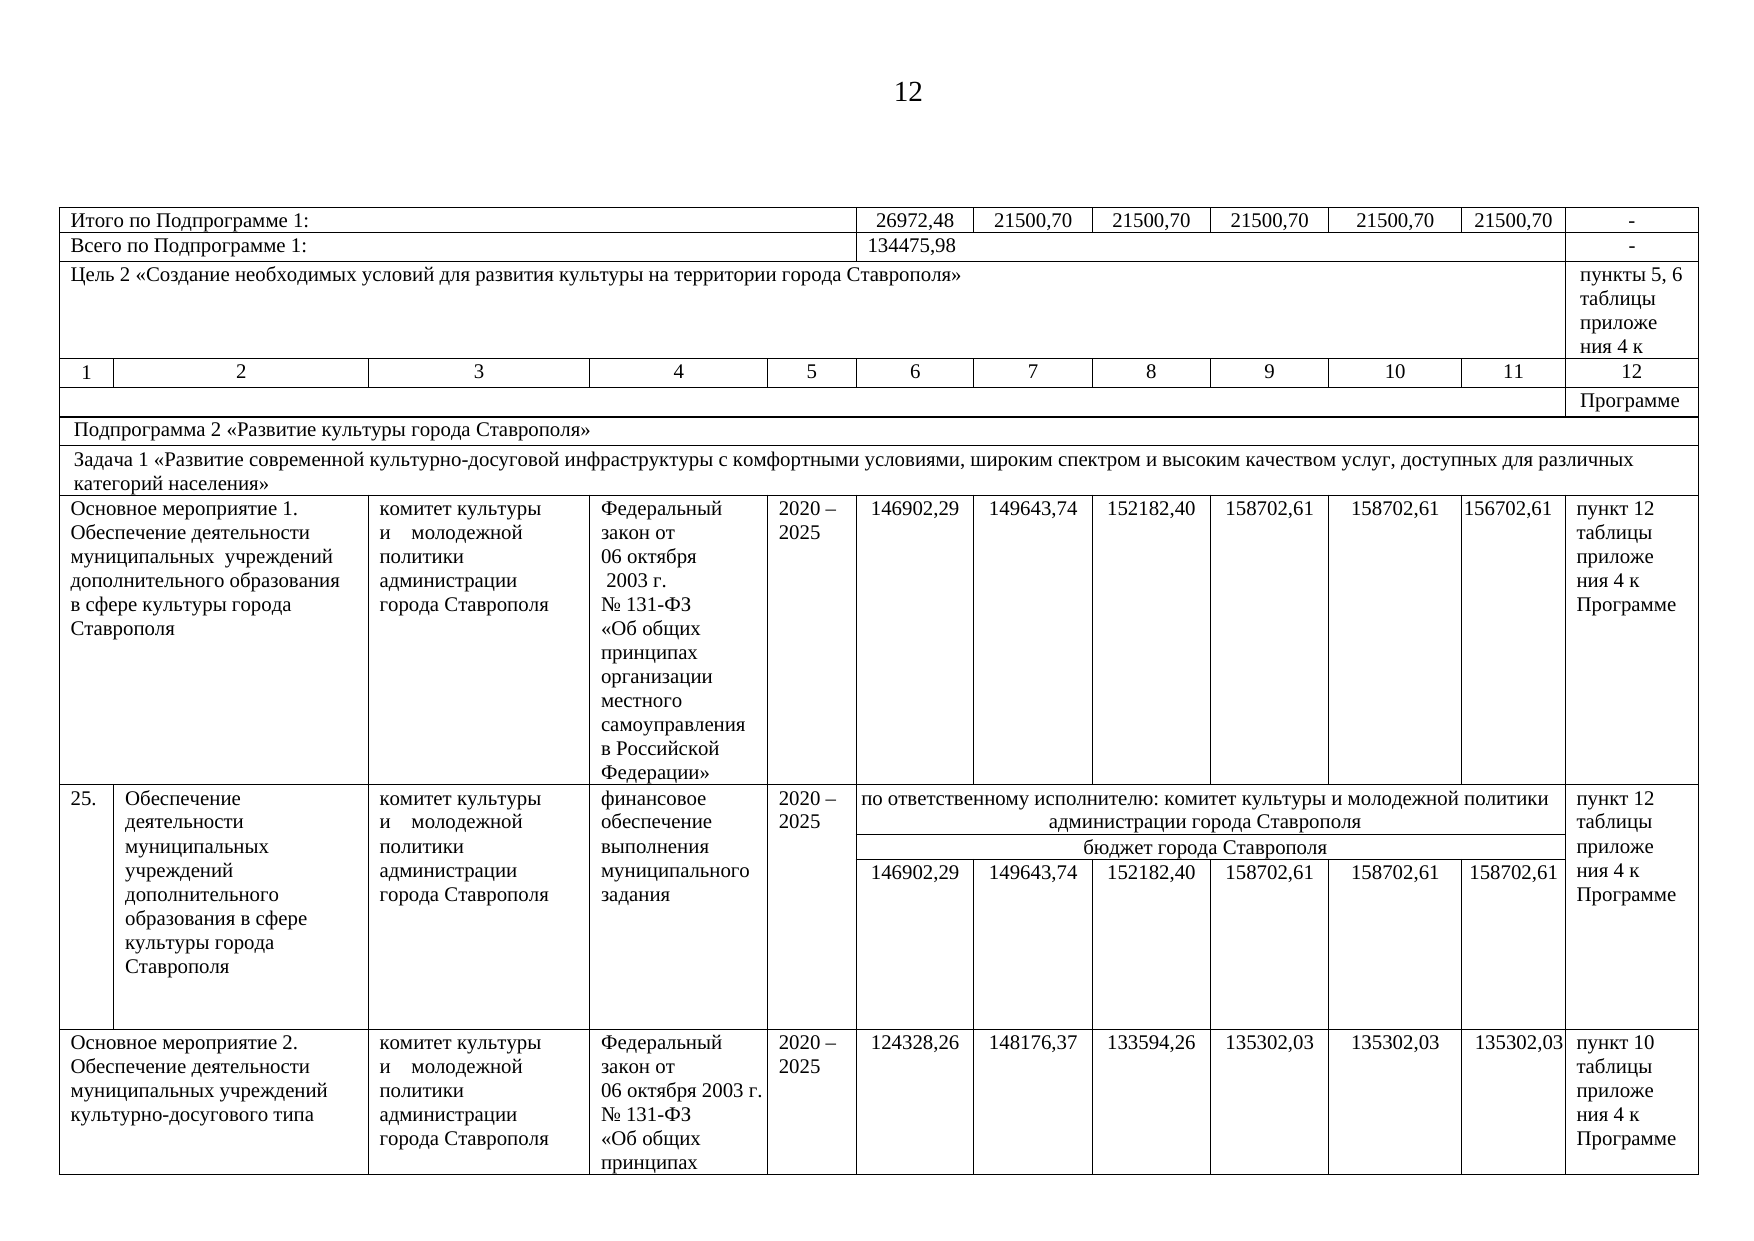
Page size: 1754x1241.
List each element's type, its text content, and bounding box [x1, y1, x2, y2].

table_cell 148176,37 [974, 1030, 1092, 1174]
table_cell 21500,70 [974, 208, 1092, 232]
table_cell 21500,70 [1329, 208, 1461, 232]
table_cell Задача 1 «Развитие современной культурно-досуговой инфраструктуры с комфортными условиями, широким спектром и высоким качеством услуг, доступных для различных категорий населения» [60, 446, 1698, 494]
table_cell 6 [857, 359, 973, 387]
table_cell 10 [1329, 359, 1461, 387]
table_cell 146902,29 [857, 860, 973, 1029]
table_cell 133594,26 [1093, 1030, 1210, 1174]
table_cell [590, 1030, 767, 1174]
table_cell 25. [60, 785, 113, 1029]
table_cell 5 [768, 359, 856, 387]
table_cell 135302,03 [1462, 1030, 1565, 1174]
table_cell Обеспечение деятельности муниципальных учреждений дополнительного образования в сфере культуры города Ставрополя [114, 785, 368, 1029]
table_cell 26972,48 [857, 208, 973, 232]
table_cell комитет культуры и молодежной политики администрации города Ставрополя [369, 496, 589, 784]
table_cell - [1566, 233, 1698, 261]
table_cell 7 [974, 359, 1092, 387]
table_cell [60, 1030, 368, 1174]
table_cell 21500,70 [1211, 208, 1328, 232]
table_cell Итого по Подпрограмме 1: [60, 208, 856, 232]
table_cell пункт 12 таблицы приложе ния 4 к Программе [1566, 785, 1698, 1029]
table_cell Федеральный закон от 06 октября 2003 г. № 131-ФЗ «Об общих принципах организации местного самоуправления в Российской Федерации» [590, 496, 767, 784]
table_cell 135302,03 [1211, 1030, 1328, 1174]
table_cell 4 [590, 359, 767, 387]
table_cell 124328,26 [857, 1030, 973, 1174]
table_cell комитет культуры и молодежной политики администрации города Ставрополя [369, 785, 589, 1029]
table_cell 134475,98 [857, 233, 1565, 261]
table_cell по ответственному исполнителю: комитет культуры и молодежной политики администрации города Ставрополя [857, 785, 1565, 833]
table_cell Подпрограмма 2 «Развитие культуры города Ставрополя» [60, 418, 1698, 445]
table_cell 2020 – 2025 [768, 785, 856, 1029]
table_cell - [1566, 208, 1698, 232]
table_cell 8 [1093, 359, 1210, 387]
table_cell пункты 5, 6 таблицы приложе ния 4 к [1566, 262, 1698, 358]
table_cell пункт 12 таблицы приложе ния 4 к Программе [1566, 496, 1698, 784]
table_cell 2 [114, 359, 368, 387]
table_cell 12 [1566, 359, 1698, 387]
table_cell 135302,03 [1329, 1030, 1461, 1174]
table_cell Всего по Подпрограмме 1: [60, 233, 856, 261]
table_cell Цель 2 «Создание необходимых условий для развития культуры на территории города Ставрополя» [60, 262, 1565, 358]
table_cell 152182,40 [1093, 860, 1210, 1029]
table_cell 21500,70 [1462, 208, 1565, 232]
table_cell 9 [1211, 359, 1328, 387]
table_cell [369, 1030, 589, 1174]
table_cell 152182,40 [1093, 496, 1210, 784]
table_cell 2020 – 2025 [768, 1030, 856, 1174]
table_cell Основное мероприятие 1. Обеспечение деятельности муниципальных учреждений дополнительного образования в сфере культуры города Ставрополя [60, 496, 368, 784]
table_cell 3 [369, 359, 589, 387]
table_cell 158702,61 [1329, 496, 1461, 784]
table_cell Программе [1566, 388, 1698, 416]
table_cell [60, 388, 1565, 416]
table_cell 158702,61 [1329, 860, 1461, 1029]
table_cell 158702,61 [1211, 860, 1328, 1029]
table_cell 149643,74 [974, 860, 1092, 1029]
table_cell 158702,61 [1462, 860, 1565, 1029]
table_cell 146902,29 [857, 496, 973, 784]
table_cell 156702,61 [1462, 496, 1565, 784]
table_cell 158702,61 [1211, 496, 1328, 784]
table_cell 2020 – 2025 [768, 496, 856, 784]
table_cell 21500,70 [1093, 208, 1210, 232]
table_cell 11 [1462, 359, 1565, 387]
table_cell финансовое обеспечение выполнения муниципального задания [590, 785, 767, 1029]
table_cell 1 [60, 359, 113, 387]
table_cell бюджет города Ставрополя [857, 835, 1565, 859]
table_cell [1566, 1030, 1698, 1174]
table_cell 149643,74 [974, 496, 1092, 784]
